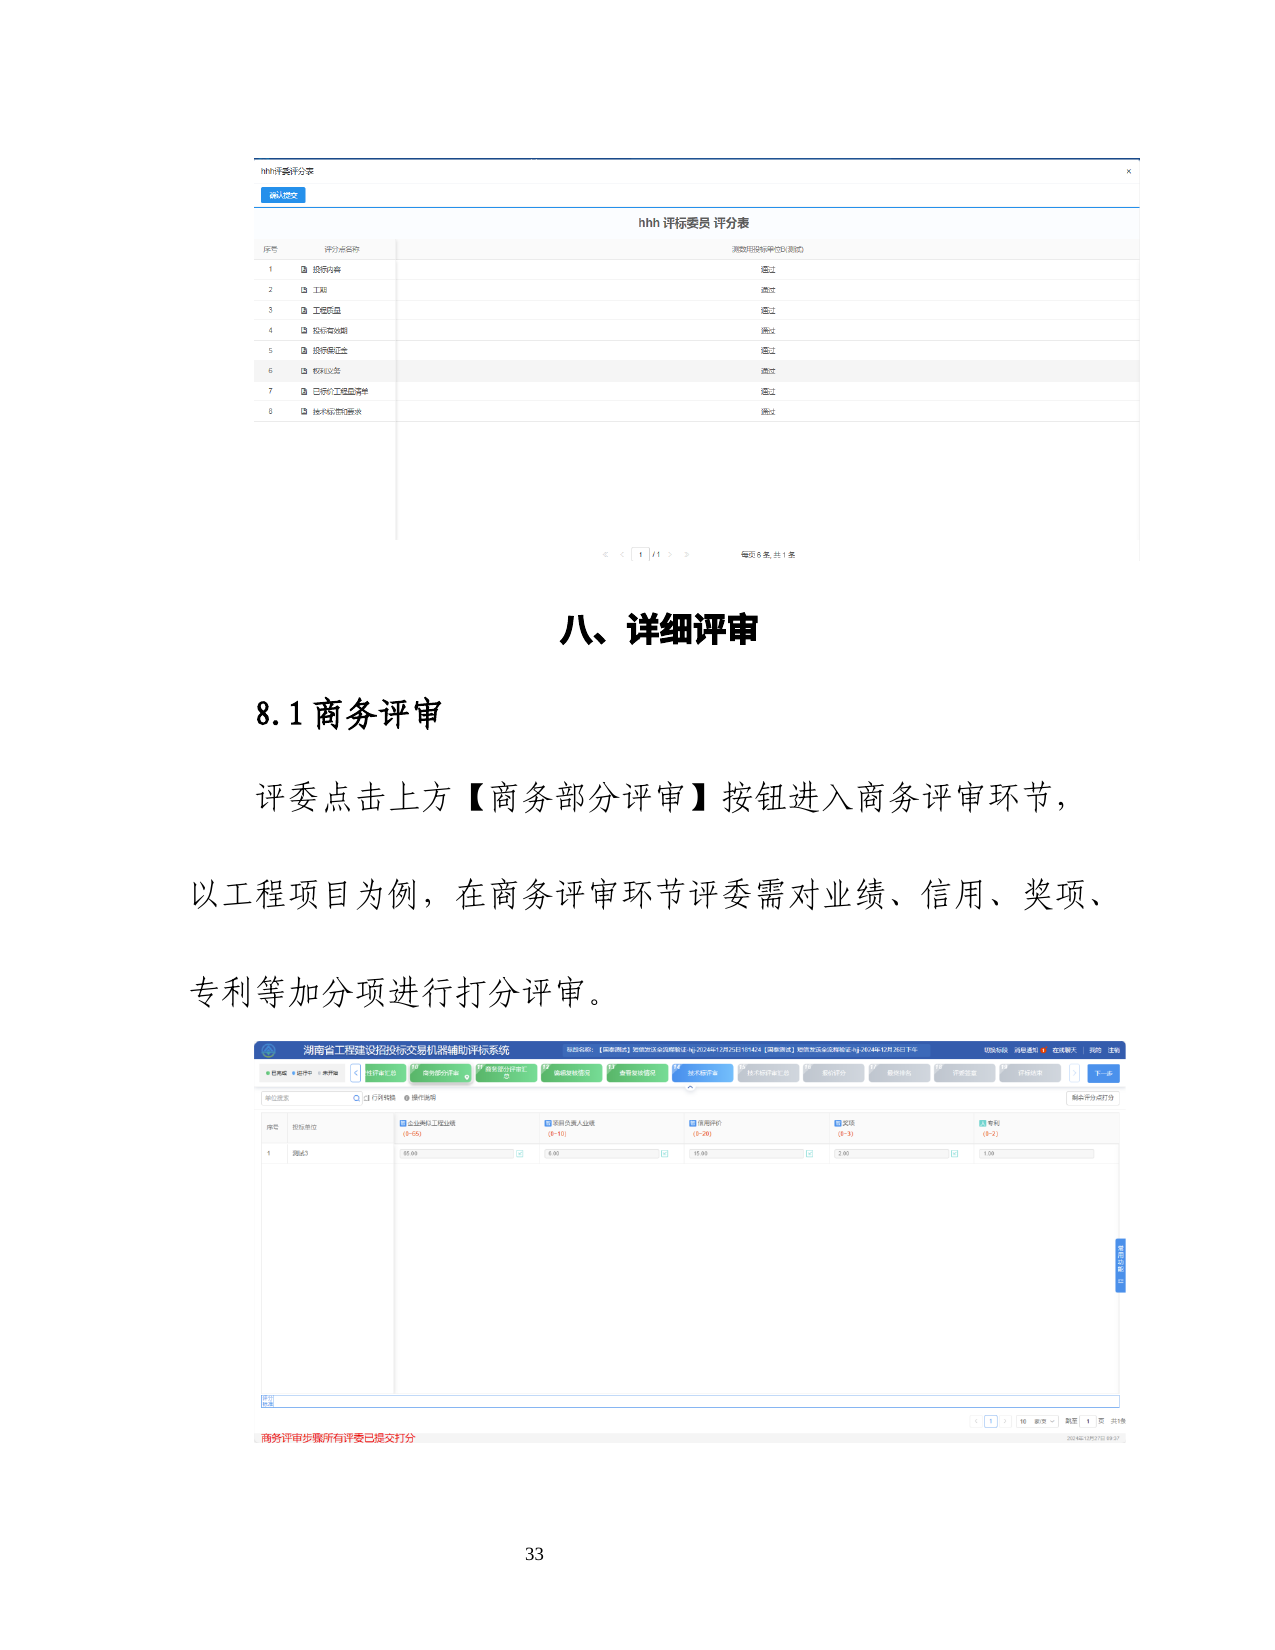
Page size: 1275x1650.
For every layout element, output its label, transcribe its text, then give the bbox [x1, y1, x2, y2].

text 8.1商务评审 [187, 678, 1087, 743]
text 评委点击上方【商务部分评审】按钮进入商务评审环节，以工程项目为例，在商务评审环节评委需对业绩、信用、奖项、专利等加分项进行打分评审。 [187, 762, 1087, 1022]
picture [254, 158, 1140, 561]
picture [254, 1041, 1126, 1443]
text 八、详细评审 [231, 594, 1087, 659]
